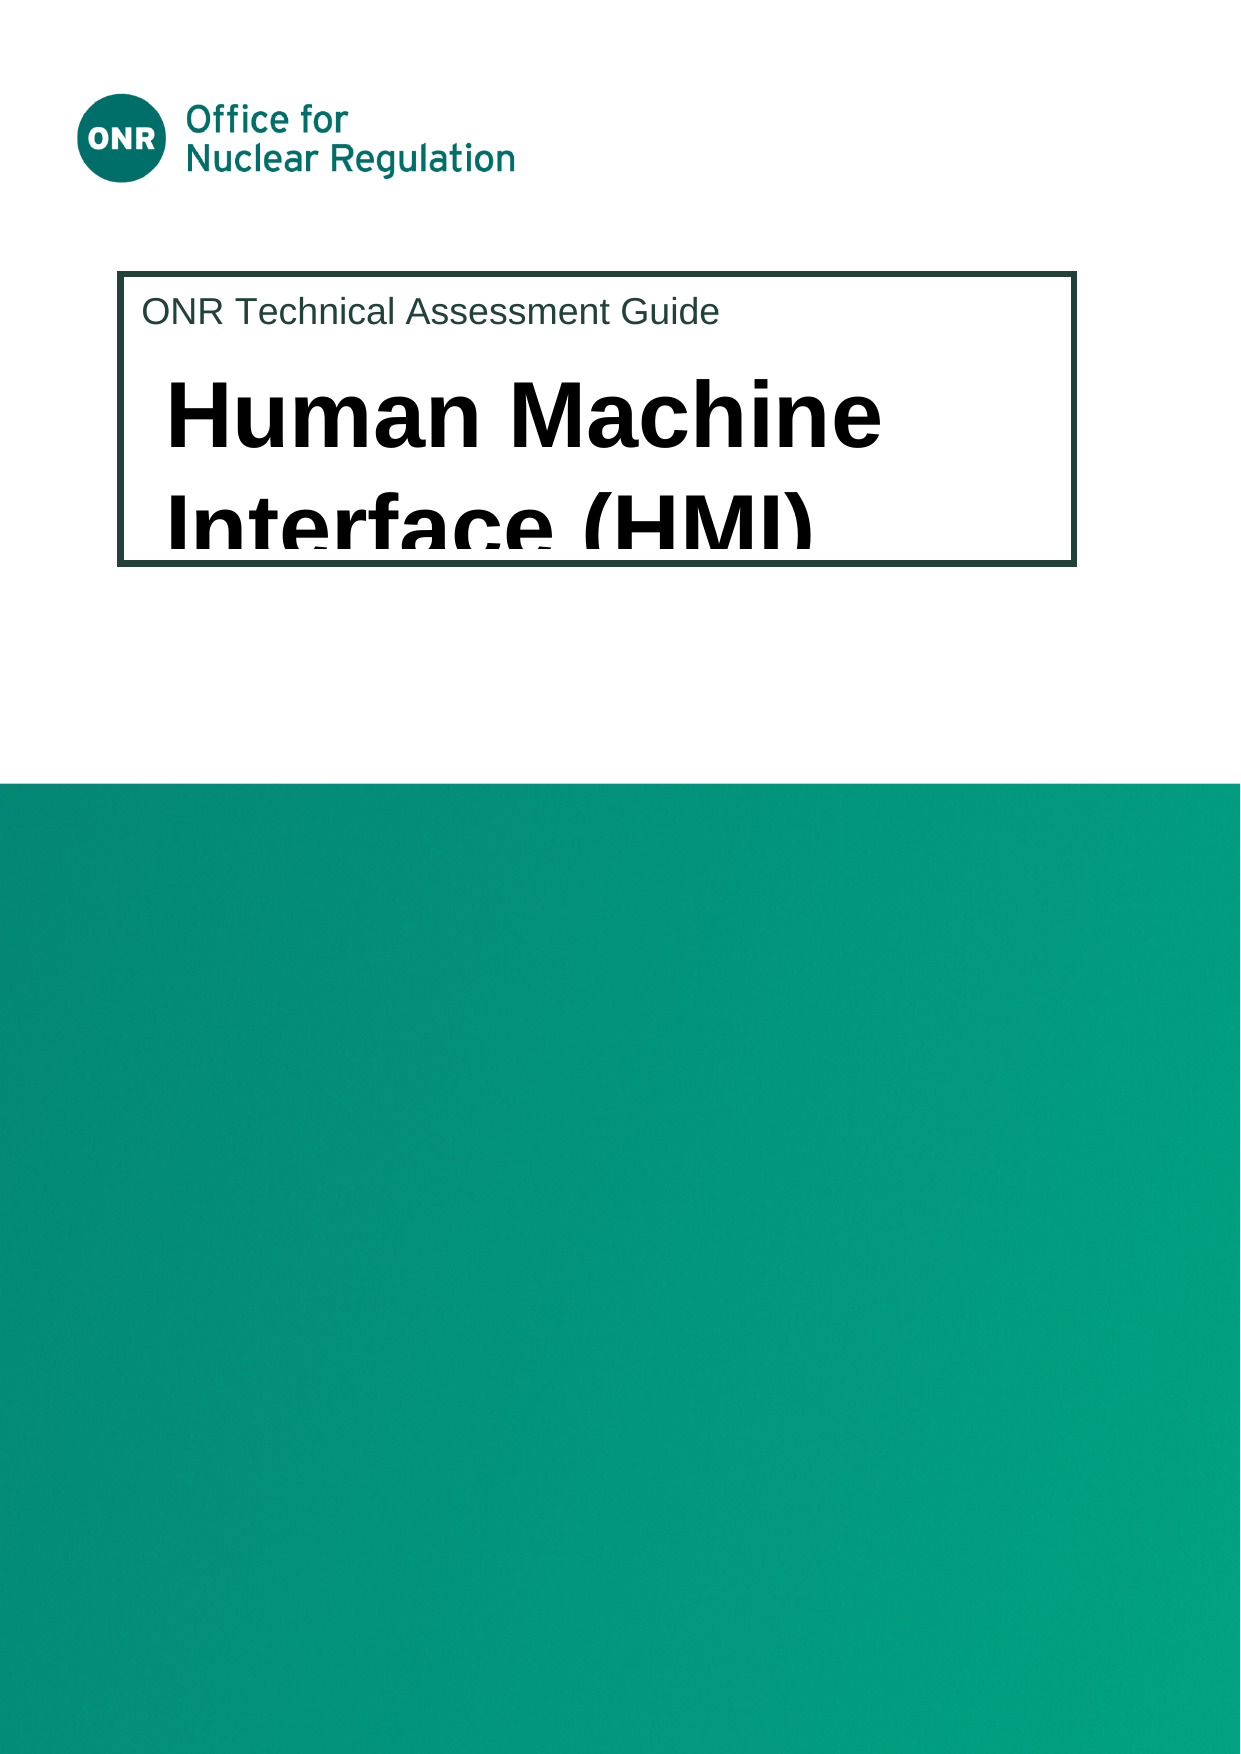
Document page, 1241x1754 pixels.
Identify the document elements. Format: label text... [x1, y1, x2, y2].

table_header [120, 150, 1074, 271]
picture [0, 0, 1241, 1754]
table_cell ONR Technical Assessment Guide [124, 277, 1071, 560]
